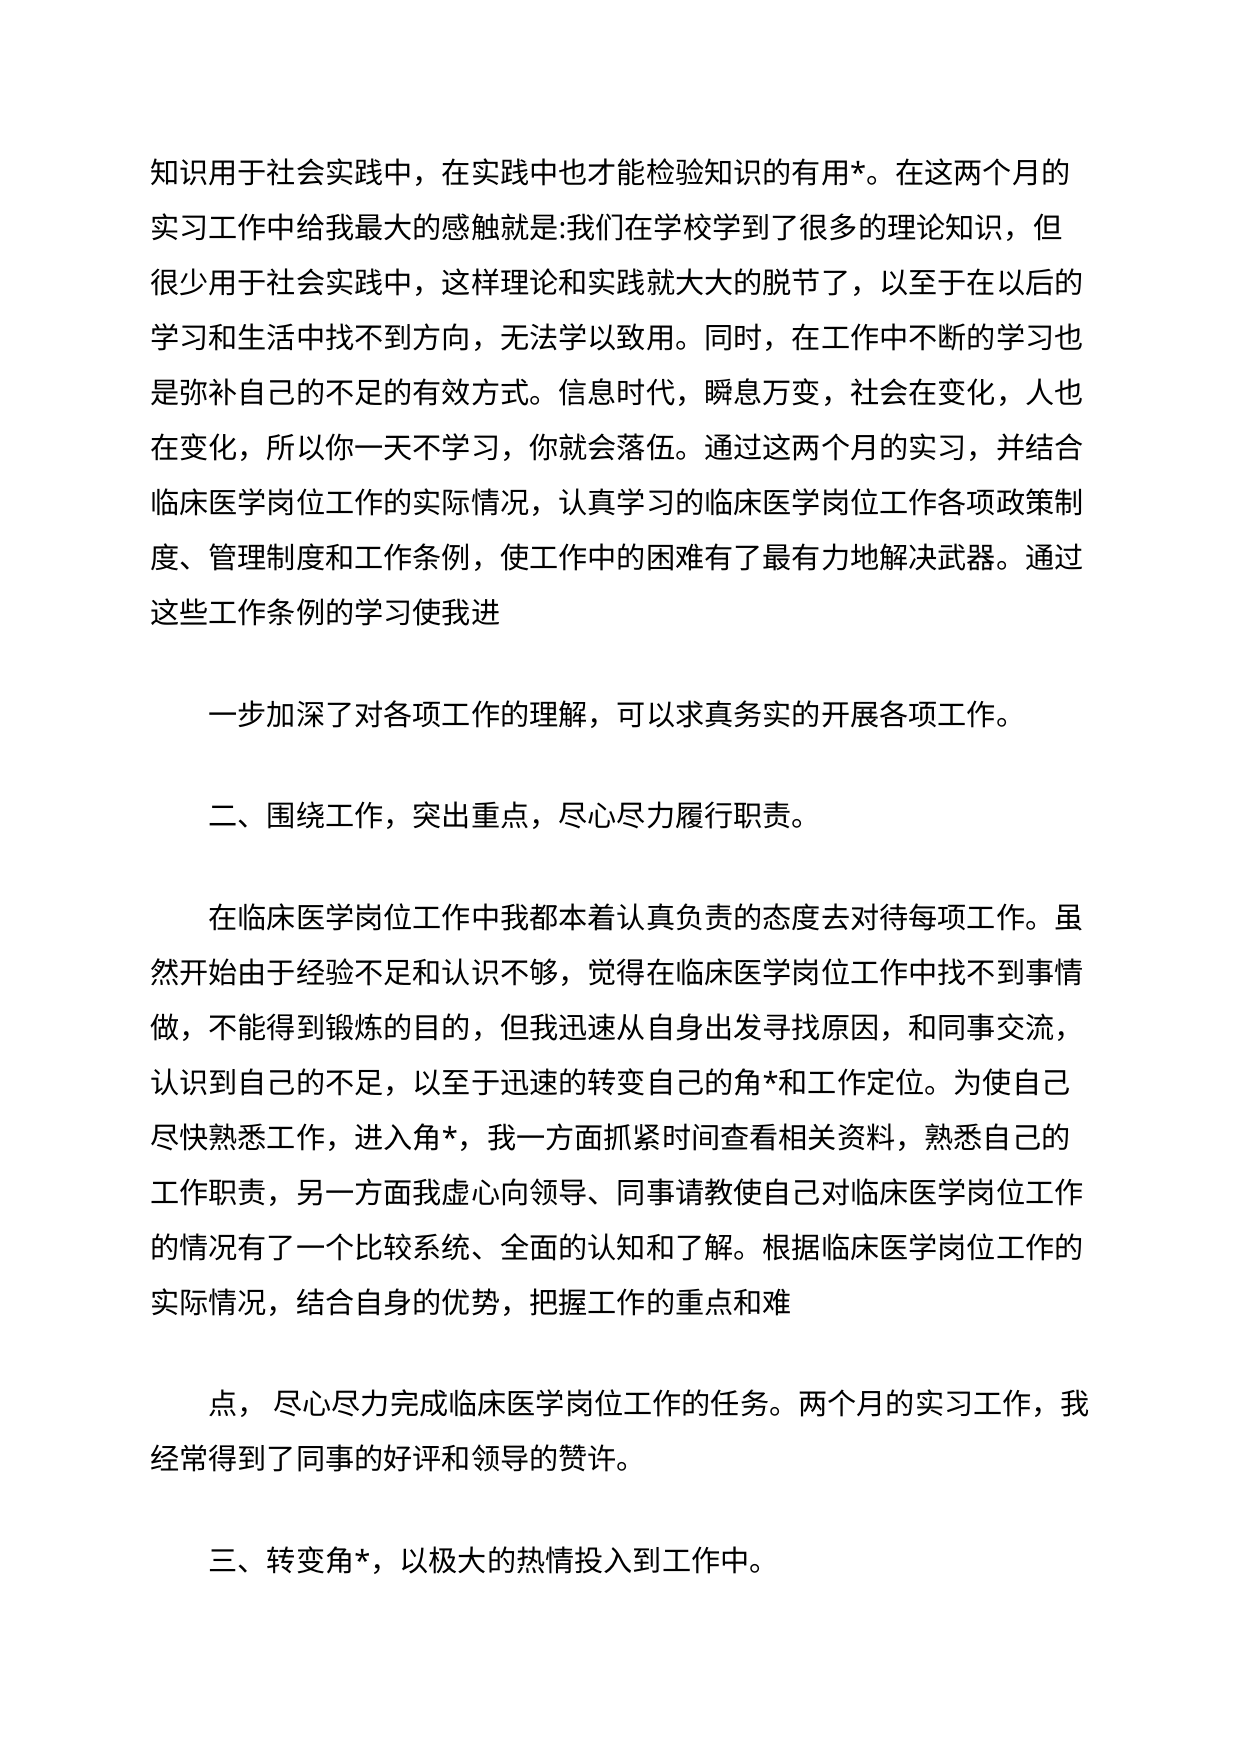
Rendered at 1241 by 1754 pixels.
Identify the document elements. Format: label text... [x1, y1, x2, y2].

text 点， 尽心尽力完成临床医学岗位工作的任务。两个月的实习工作，我经常得到了同事的好评和领导的赞许。 [150, 1381, 1090, 1478]
text 一步加深了对各项工作的理解，可以求真务实的开展各项工作。 [150, 691, 1090, 733]
text 三、转变角*，以极大的热情投入到工作中。 [150, 1538, 1090, 1580]
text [150, 150, 1090, 632]
text 二、围绕工作，突出重点，尽心尽力履行职责。 [150, 793, 1090, 835]
text 在临床医学岗位工作中我都本着认真负责的态度去对待每项工作。虽然开始由于经验不足和认识不够，觉得在临床医学岗位工作中找不到事情做，不能得到锻炼的目的，但我迅速从自身出发寻找原因，和同事交流，认识到自己的不足，以至于迅速的转变自己的角*和工作定位。为使自己尽快熟悉工作，进入角*，我一方面抓紧时间查看相关资料，熟悉自己的工作职责，另一方面我虚心向领导、同事请教使自己对临床医学岗位工作的情况有了一个比较系统、全面的认知和了解。根据临床医学岗位工作的实际情况，结合自身的优势，把握工作的重点和难 [150, 895, 1090, 1321]
